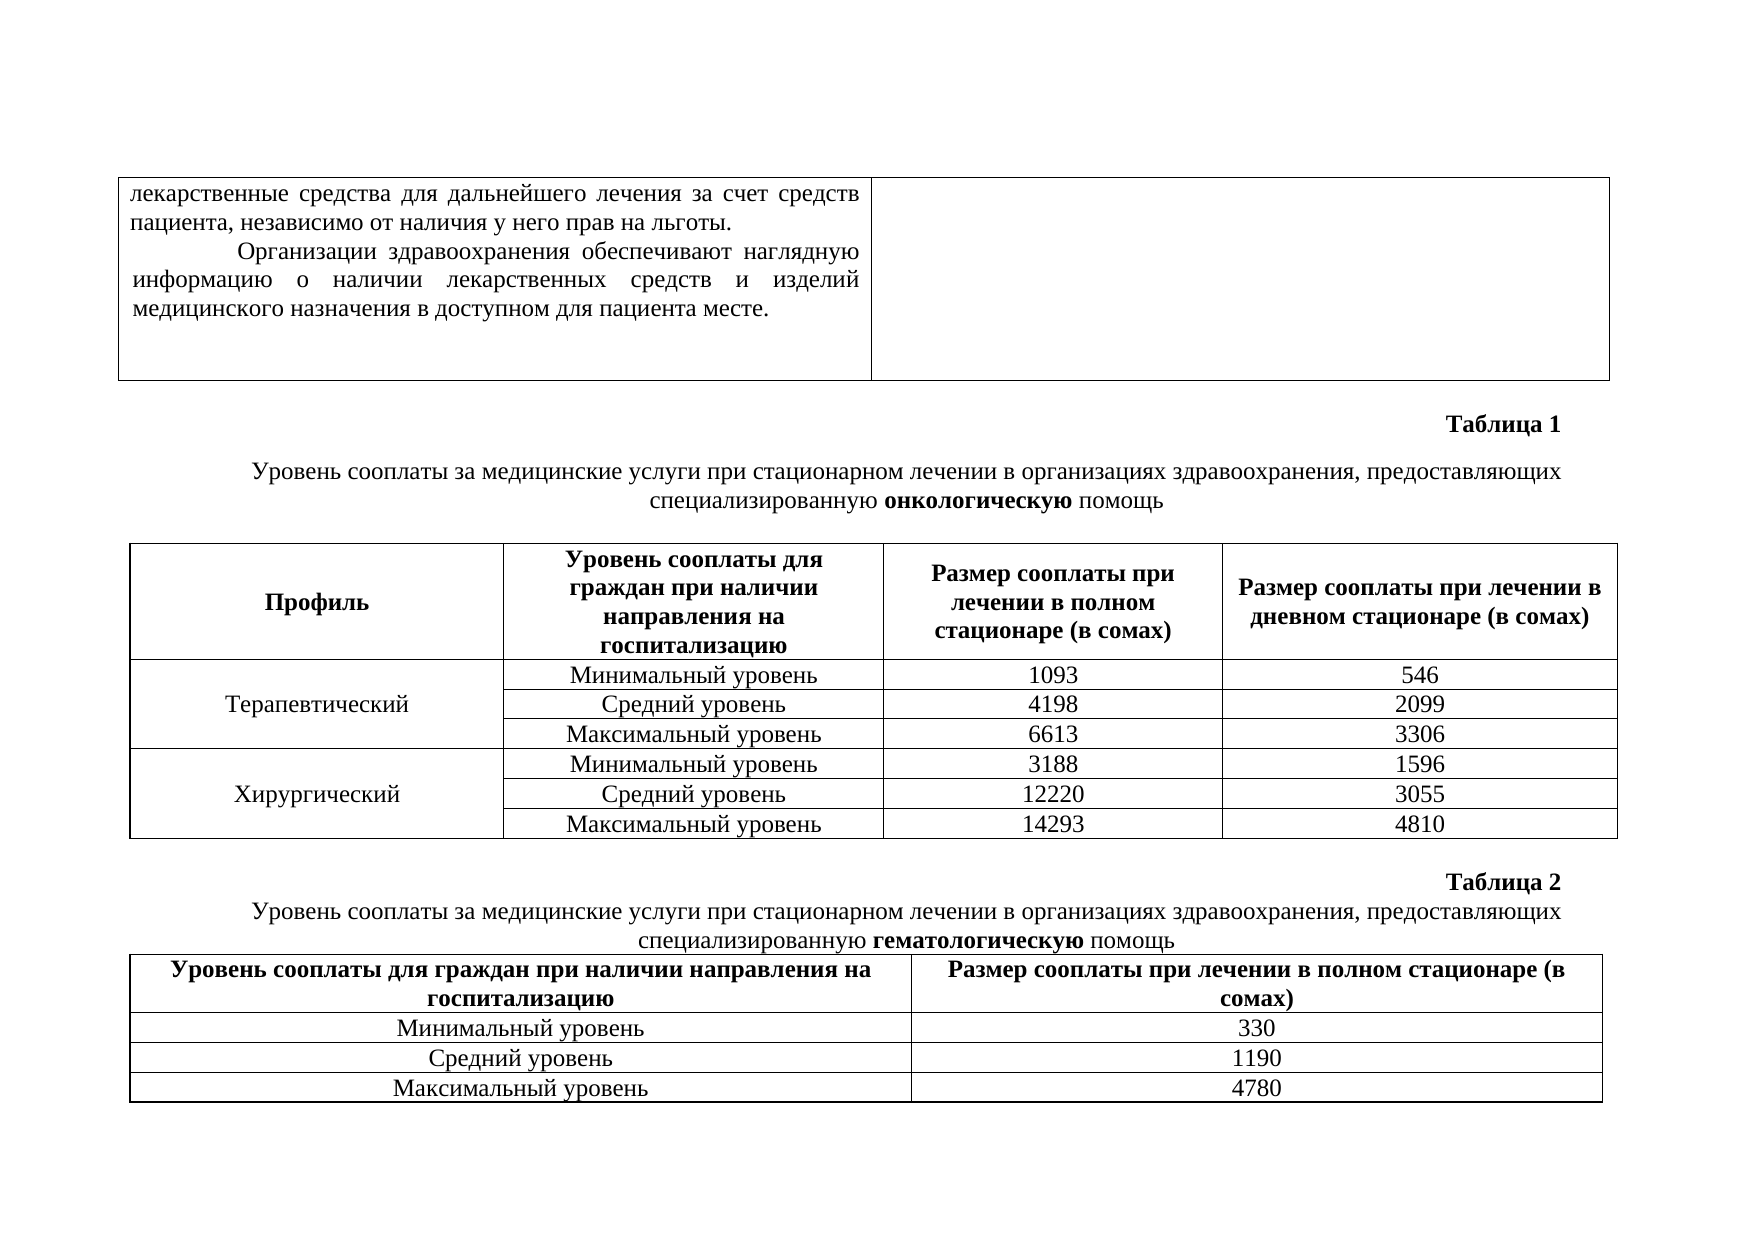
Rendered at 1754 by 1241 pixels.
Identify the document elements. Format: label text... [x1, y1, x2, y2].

table_cell Хирургический [131, 749, 503, 837]
table_cell 3055 [1223, 779, 1617, 808]
table_header Размер сооплаты при лечении в полном стационаре (в сомах) [884, 544, 1222, 659]
table_cell 4810 [1223, 809, 1617, 837]
table_cell Максимальный уровень [131, 1073, 911, 1101]
table_cell Минимальный уровень [131, 1013, 911, 1042]
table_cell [872, 178, 1609, 379]
table_cell 1596 [1223, 749, 1617, 778]
table_cell Терапевтический [131, 660, 503, 748]
table_cell Максимальный уровень [504, 719, 883, 748]
table_cell 2099 [1223, 690, 1617, 718]
table_cell 14293 [884, 809, 1222, 837]
table_header Профиль [131, 544, 503, 659]
table_cell 4780 [912, 1073, 1602, 1101]
table_cell 330 [912, 1013, 1602, 1042]
text Таблица 1 [1372, 409, 1636, 438]
table_header Уровень сооплаты для граждан при наличии направления на госпитализацию [131, 955, 911, 1012]
table_cell 12220 [884, 779, 1222, 808]
table_cell 546 [1223, 660, 1617, 688]
table_cell Средний уровень [504, 690, 883, 718]
table_cell Средний уровень [131, 1043, 911, 1072]
text Таблица 2 [1432, 867, 1636, 896]
table_cell Минимальный уровень [504, 660, 883, 688]
table_cell 6613 [884, 719, 1222, 748]
table_cell 1190 [912, 1043, 1602, 1072]
text Уровень сооплаты за медицинские услуги при стационарном лечении в организациях здравоохранения, предоставляющих специализированную гематологическую помощь [177, 896, 1636, 953]
table_cell Максимальный уровень [504, 809, 883, 837]
text Уровень сооплаты за медицинские услуги при стационарном лечении в организациях здравоохранения, предоставляющих специализированную онкологическую помощь [177, 456, 1636, 514]
table_header Размер сооплаты при лечении в дневном стационаре (в сомах) [1223, 544, 1617, 659]
table_cell 4198 [884, 690, 1222, 718]
table_cell Минимальный уровень [504, 749, 883, 778]
table_cell 3188 [884, 749, 1222, 778]
table_cell Средний уровень [504, 779, 883, 808]
table_cell 3306 [1223, 719, 1617, 748]
table_header Уровень сооплаты для граждан при наличии направления на госпитализацию [504, 544, 883, 659]
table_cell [119, 178, 871, 379]
table_header Размер сооплаты при лечении в полном стационаре (в сомах) [912, 955, 1602, 1012]
table_cell 1093 [884, 660, 1222, 688]
